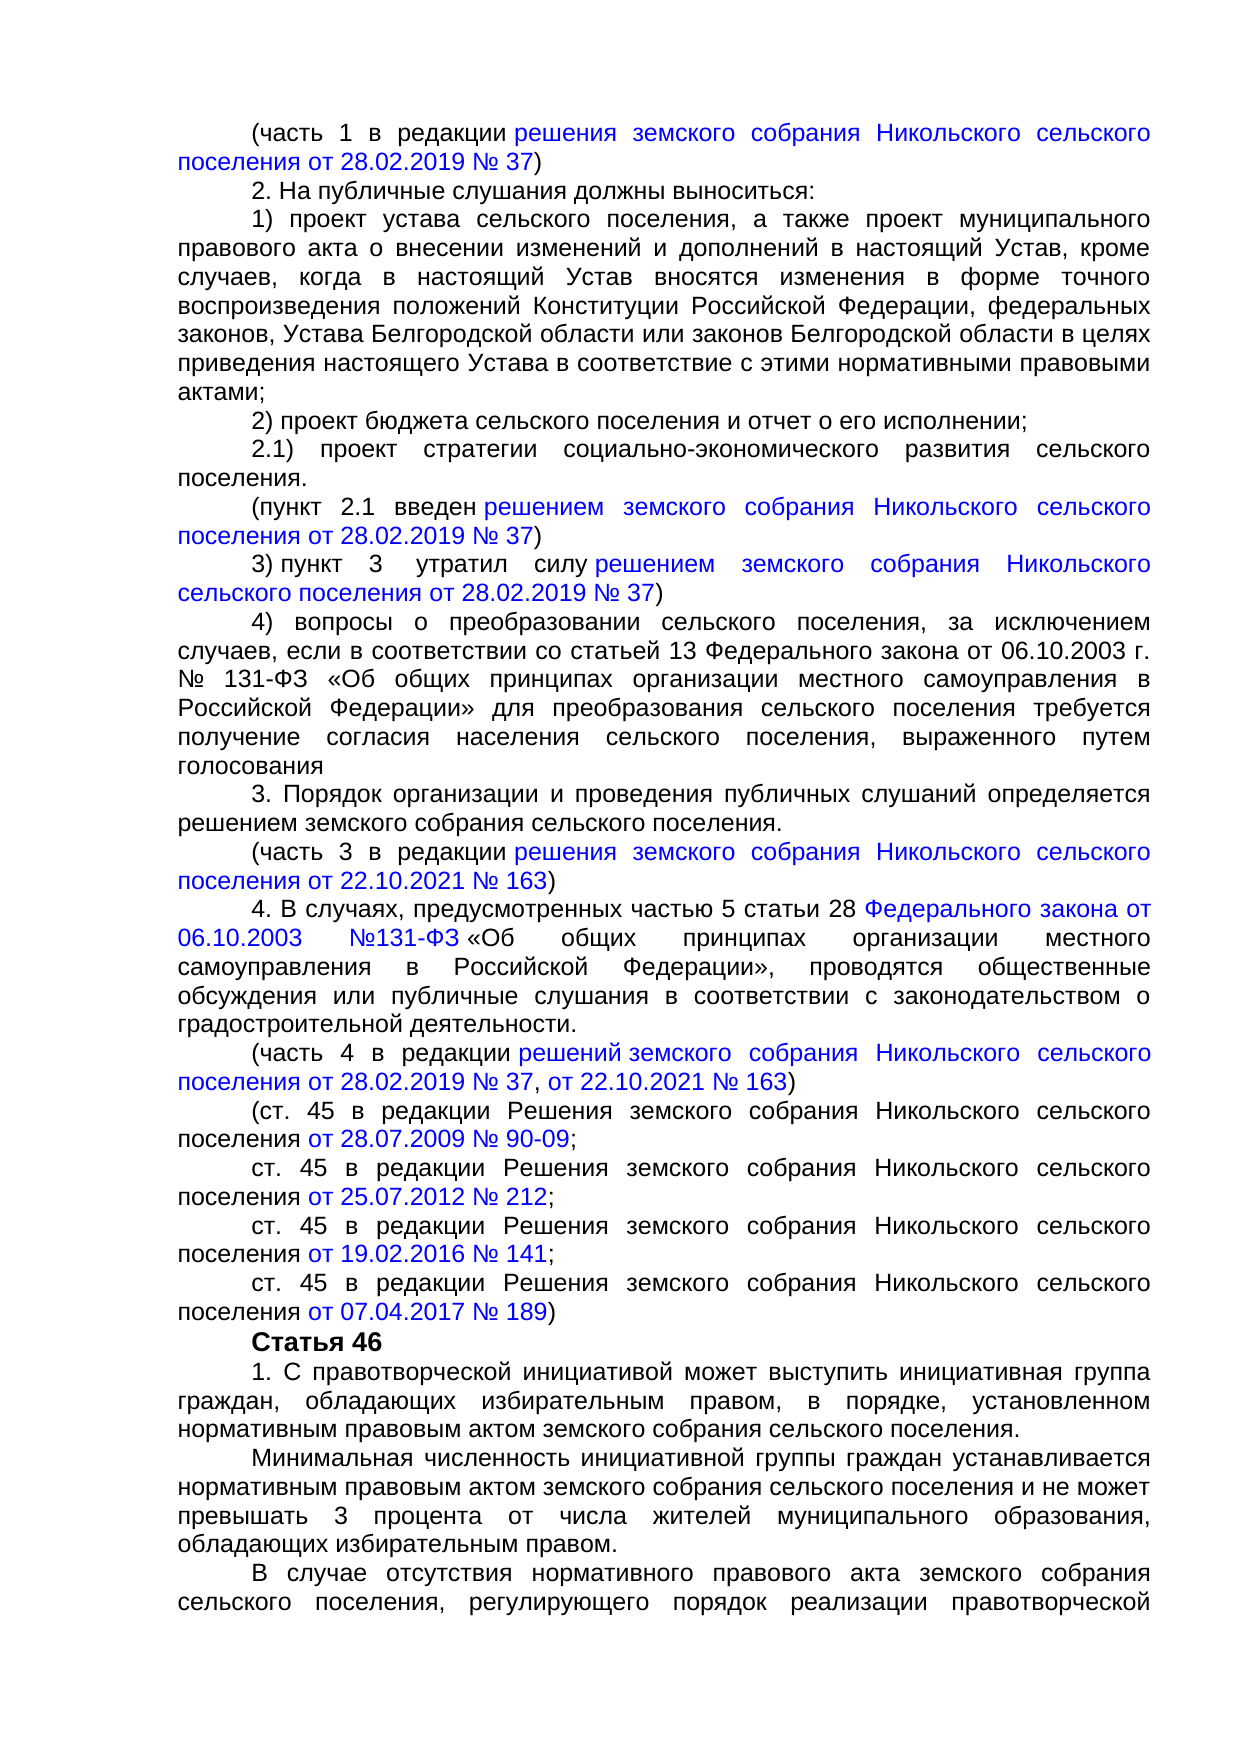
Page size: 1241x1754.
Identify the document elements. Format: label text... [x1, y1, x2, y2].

text 1. С правотворческой инициативой может выступить инициативная группа граждан, обладающих избирательным правом, в порядке, установленном нормативным правовым актом земского собрания сельского поселения. [177, 1357, 1152, 1443]
text 4) вопросы о преобразовании сельского поселения, за исключением случаев, если в соответствии со статьей 13 Федерального закона от 06.10.2003 г. № 131-ФЗ «Об общих принципах организации местного самоуправления в Российской Федерации» для преобразования сельского поселения требуется получение согласия населения сельского поселения, выраженного путем голосования [177, 607, 1152, 779]
text (часть 1 в редакции решения земского собрания Никольского сельского поселения от 28.02.2019 № 37) [177, 118, 1152, 176]
text 4. В случаях, предусмотренных частью 5 статьи 28 Федерального закона от 06.10.2003 №131-ФЗ «Об общих принципах организации местного самоуправления в Российской Федерации», проводятся общественные обсуждения или публичные слушания в соответствии с законодательством о градостроительной деятельности. [177, 894, 1152, 1038]
text ст. 45 в редакции Решения земского собрания Никольского сельского поселения от 07.04.2017 № 189) [177, 1268, 1152, 1326]
text Статья 46 [177, 1326, 1152, 1357]
text 3. Порядок организации и проведения публичных слушаний определяется решением земского собрания сельского поселения. [177, 779, 1152, 837]
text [177, 1558, 1152, 1616]
text (часть 3 в редакции решения земского собрания Никольского сельского поселения от 22.10.2021 № 163) [177, 837, 1152, 894]
text Минимальная численность инициативной группы граждан устанавливается нормативным правовым актом земского собрания сельского поселения и не может превышать 3 процента от числа жителей муниципального образования, обладающих избирательным правом. [177, 1443, 1152, 1558]
text 2.1) проект стратегии социально-экономического развития сельского поселения. [177, 434, 1152, 492]
text (часть 4 в редакции решений земского собрания Никольского сельского поселения от 28.02.2019 № 37, от 22.10.2021 № 163) [177, 1038, 1152, 1096]
text 2) проект бюджета сельского поселения и отчет о его исполнении; [177, 406, 1152, 434]
text ст. 45 в редакции Решения земского собрания Никольского сельского поселения от 19.02.2016 № 141; [177, 1211, 1152, 1268]
text 3) пункт 3 утратил силу решением земского собрания Никольского сельского поселения от 28.02.2019 № 37) [177, 549, 1152, 607]
text ст. 45 в редакции Решения земского собрания Никольского сельского поселения от 25.07.2012 № 212; [177, 1153, 1152, 1211]
text (пункт 2.1 введен решением земского собрания Никольского сельского поселения от 28.02.2019 № 37) [177, 492, 1152, 549]
text (ст. 45 в редакции Решения земского собрания Никольского сельского поселения от 28.07.2009 № 90-09; [177, 1096, 1152, 1153]
text 2. На публичные слушания должны выноситься: [177, 176, 1152, 204]
text 1) проект устава сельского поселения, а также проект муниципального правового акта о внесении изменений и дополнений в настоящий Устав, кроме случаев, когда в настоящий Устав вносятся изменения в форме точного воспроизведения положений Конституции Российской Федерации, федеральных законов, Устава Белгородской области или законов Белгородской области в целях приведения настоящего Устава в соответствие с этими нормативными правовыми актами; [177, 204, 1152, 406]
